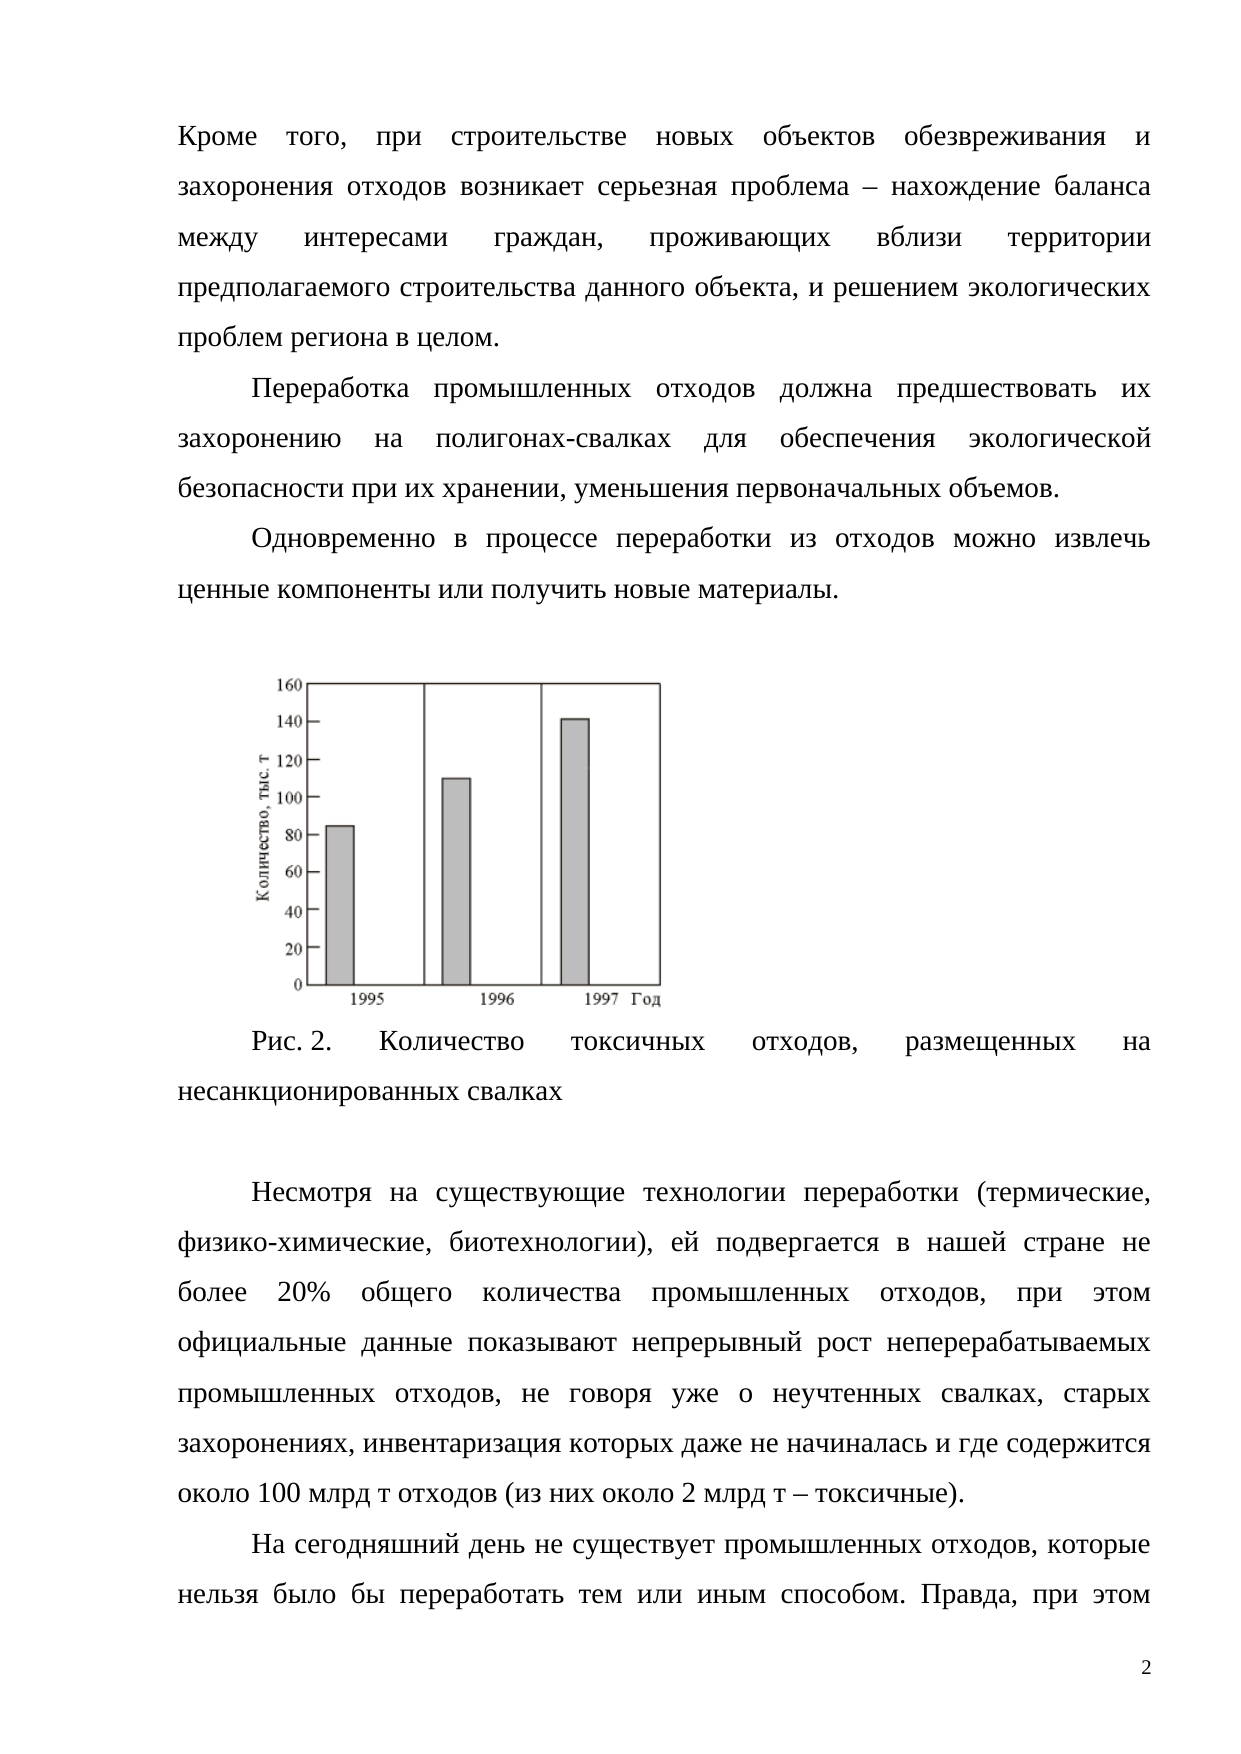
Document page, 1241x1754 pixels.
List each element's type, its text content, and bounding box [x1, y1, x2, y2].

picture [251, 671, 667, 1011]
text Рис. 2. Количество токсичных отходов, размещенных на несанкционированных свалках [177, 1023, 1152, 1107]
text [177, 118, 1152, 353]
text Переработка промышленных отходов должна предшествовать их захоронению на полигонах-свалках для обеспечения экологической безопасности при их хранении, уменьшения первоначальных объемов. [177, 370, 1152, 504]
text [177, 1526, 1152, 1610]
text Несмотря на существующие технологии переработки (термические, физико-химические, биотехнологии), ей подвергается в нашей стране не более 20% общего количества промышленных отходов, при этом официальные данные показывают непрерывный рост неперерабатываемых промышленных отходов, не говоря уже о неучтенных свалках, старых захоронениях, инвентаризация которых даже не начиналась и где содержится около 100 млрд т отходов (из них около 2 млрд т – токсичные). [177, 1174, 1152, 1509]
text Одновременно в процессе переработки из отходов можно извлечь ценные компоненты или получить новые материалы. [177, 521, 1152, 604]
